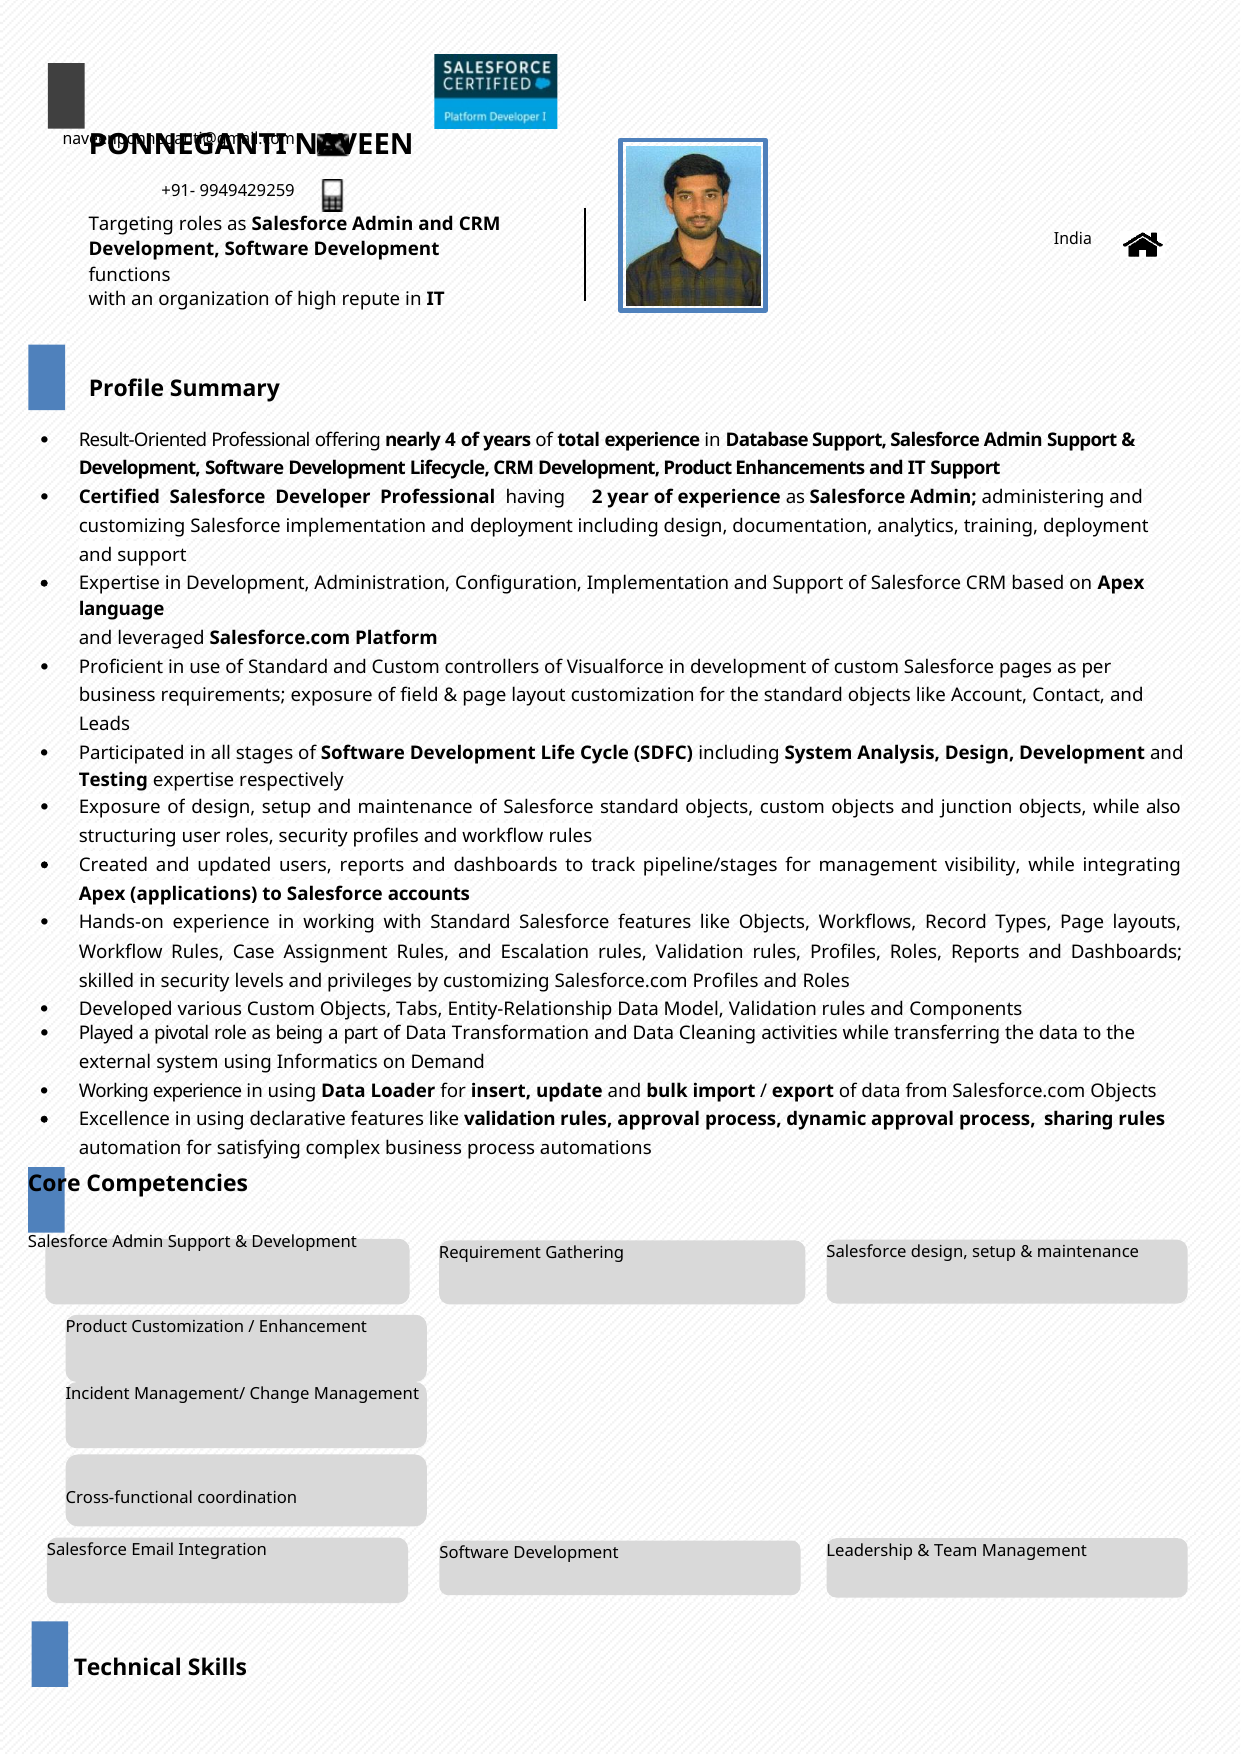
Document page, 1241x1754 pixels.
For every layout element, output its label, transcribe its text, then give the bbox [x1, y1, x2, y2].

list Certified Salesforce Developer Professional having 2 year of experience as Salesforce Admin; administering and customizing Salesforce implementation and deployment including design, documentation, analytics, training, deployment and support [41, 483, 1182, 566]
text Testing expertise respectively [78, 766, 1205, 792]
text India [17, 227, 584, 250]
list Created and updated users, reports and dashboards to track pipeline/stages for management visibility, while integrating Apex (applications) to Salesforce accounts [41, 851, 1182, 906]
list Excellence in using declarative features like validation rules, approval process, dynamic approval process, sharing rules [41, 1106, 1205, 1131]
subtitle Profile Summary [88, 372, 1205, 403]
list Developed various Custom Objects, Tabs, Entity-Relationship Data Model, Validation rules and Components [41, 997, 1205, 1019]
list Working experience in using Data Loader for insert, update and bulk import / export of data from Salesforce.com Objects [41, 1077, 1205, 1102]
list Participated in all stages of Software Development Life Cycle (SDFC) including System Analysis, Design, Development and [41, 739, 1205, 765]
subtitle Result-Oriented Professional offering nearly 4 of years of total experience in Database Support, Salesforce Admin Support & Development, Software Development Lifecycle, CRM Development, Product Enhancements and IT Support [41, 426, 1182, 480]
list Hands-on experience in working with Standard Salesforce features like Objects, Workflows, Record Types, Page layouts, Workflow Rules, Case Assignment Rules, and Escalation rules, Validation rules, Profiles, Roles, Reports and Dashboards; skilled in security levels and privileges by customizing Salesforce.com Profiles and Roles [41, 909, 1182, 993]
text Technical Skills [73, 1651, 1205, 1682]
picture [0, 0, 1241, 1754]
text and leveraged Salesforce.com Platform [78, 624, 1205, 650]
text India [586, 227, 1092, 250]
list Expertise in Development, Administration, Configuration, Implementation and Support of Salesforce CRM based on Apex language [41, 569, 1205, 621]
list Played a pivotal role as being a part of Data Transformation and Data Cleaning activities while transferring the data to the external system using Informatics on Demand [41, 1019, 1181, 1074]
list Exposure of design, setup and maintenance of Salesforce standard objects, custom objects and junction objects, while also structuring user roles, security profiles and workflow rules [41, 794, 1182, 848]
list Proficient in use of Standard and Custom controllers of Visualforce in development of custom Salesforce pages as per business requirements; exposure of field & page layout customization for the standard objects like Account, Contact, and Leads [41, 653, 1181, 736]
text automation for satisfying complex business process automations [78, 1134, 1205, 1160]
